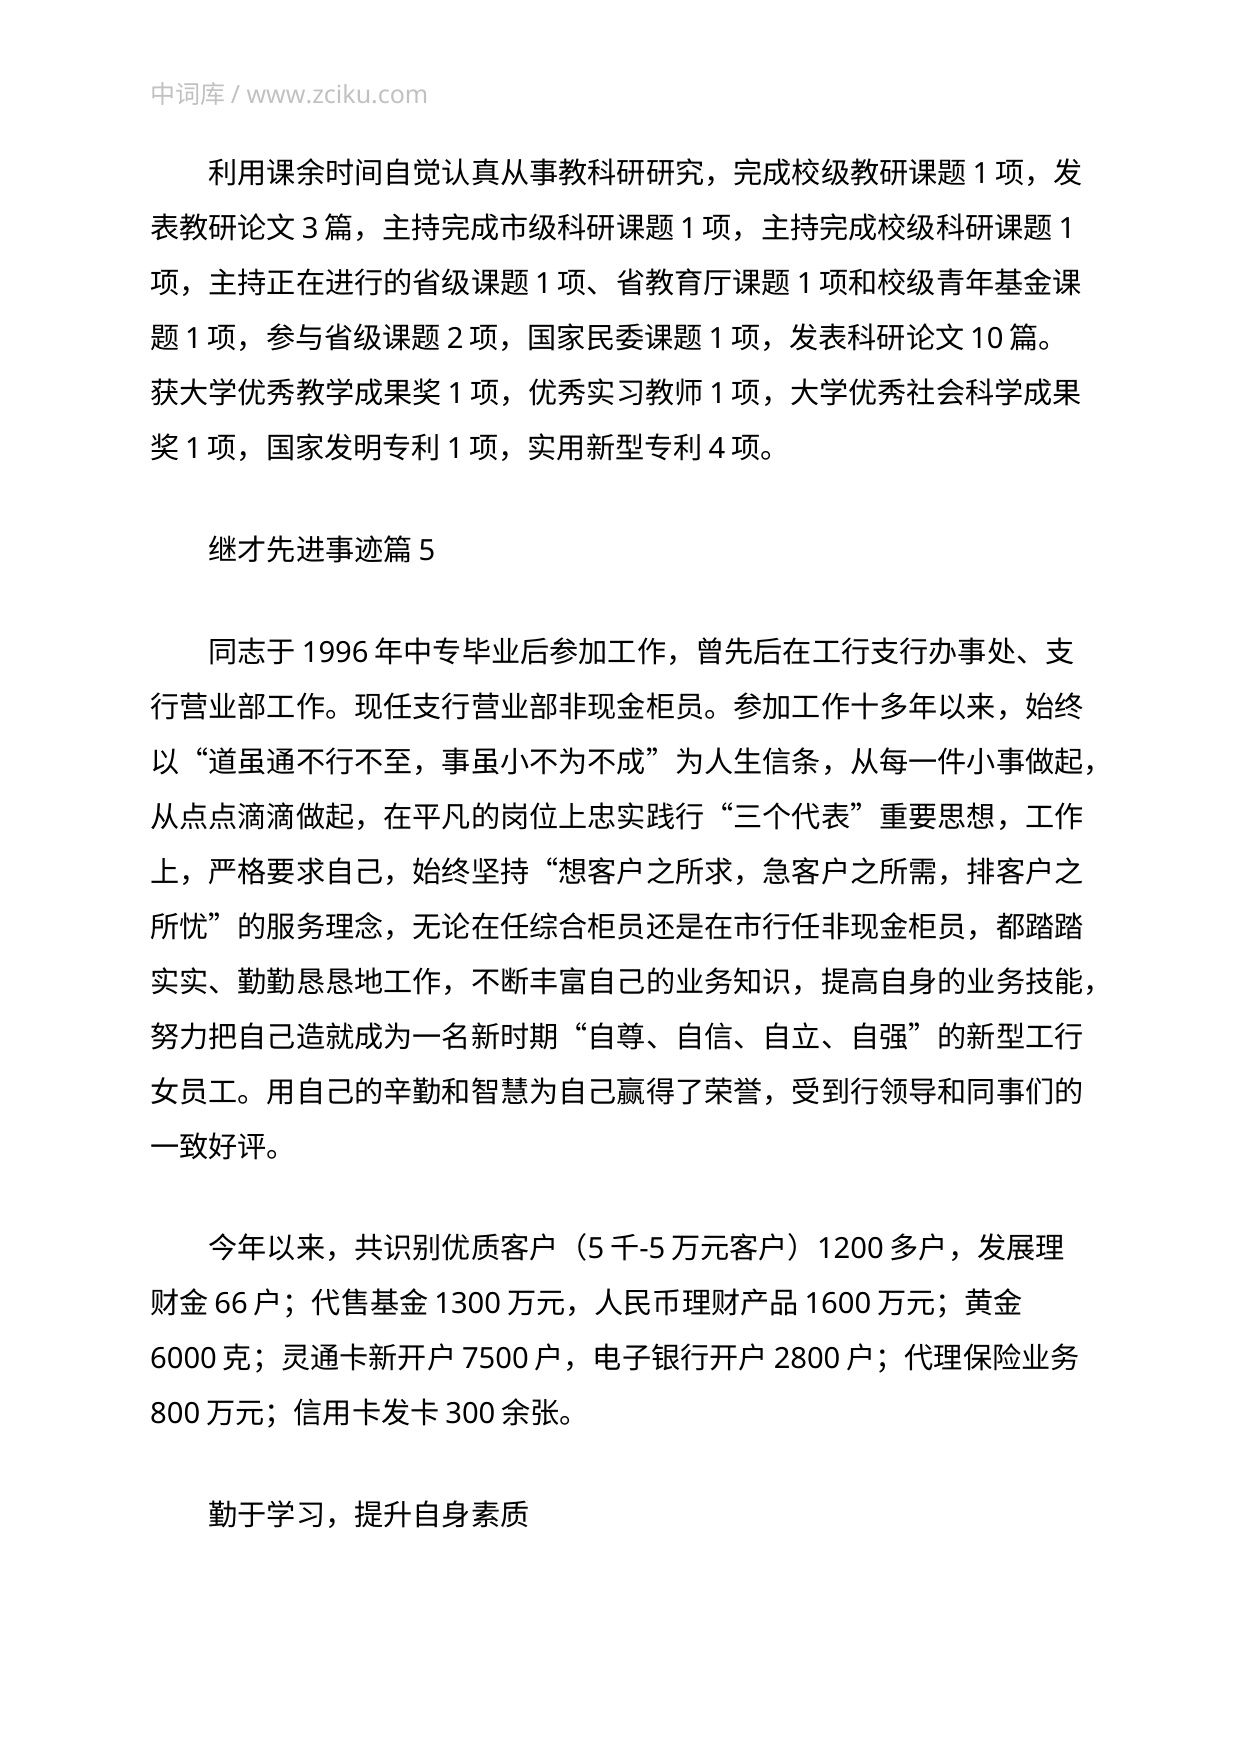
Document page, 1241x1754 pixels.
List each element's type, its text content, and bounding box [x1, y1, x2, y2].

text 同志于1996年中专毕业后参加工作，曾先后在工行支行办事处、支行营业部工作。现任支行营业部非现金柜员。参加工作十多年以来，始终以“道虽通不行不至，事虽小不为不成”为人生信条，从每一件小事做起，从点点滴滴做起，在平凡的岗位上忠实践行“三个代表”重要思想，工作上，严格要求自己，始终坚持“想客户之所求，急客户之所需，排客户之所忧”的服务理念，无论在任综合柜员还是在市行任非现金柜员，都踏踏实实、勤勤恳恳地工作，不断丰富自己的业务知识，提高自身的业务技能，努力把自己造就成为一名新时期“自尊、自信、自立、自强”的新型工行女员工。用自己的辛勤和智慧为自己赢得了荣誉，受到行领导和同事们的一致好评。 [150, 629, 1090, 1165]
text 今年以来，共识别优质客户（5千-5万元客户）1200多户，发展理财金66户；代售基金1300万元，人民币理财产品1600万元；黄金6000克；灵通卡新开户7500户，电子银行开户2800户；代理保险业务800万元；信用卡发卡300余张。 [150, 1225, 1090, 1432]
text 利用课余时间自觉认真从事教科研研究，完成校级教研课题1项，发表教研论文3篇，主持完成市级科研课题1项，主持完成校级科研课题1项，主持正在进行的省级课题1项、省教育厅课题1项和校级青年基金课题1项，参与省级课题2项，国家民委课题1项，发表科研论文10篇。获大学优秀教学成果奖1项，优秀实习教师1项，大学优秀社会科学成果奖1项，国家发明专利1项，实用新型专利4项。 [150, 150, 1090, 467]
text 继才先进事迹篇5 [150, 527, 1090, 569]
text 勤于学习，提升自身素质 [150, 1492, 1090, 1534]
